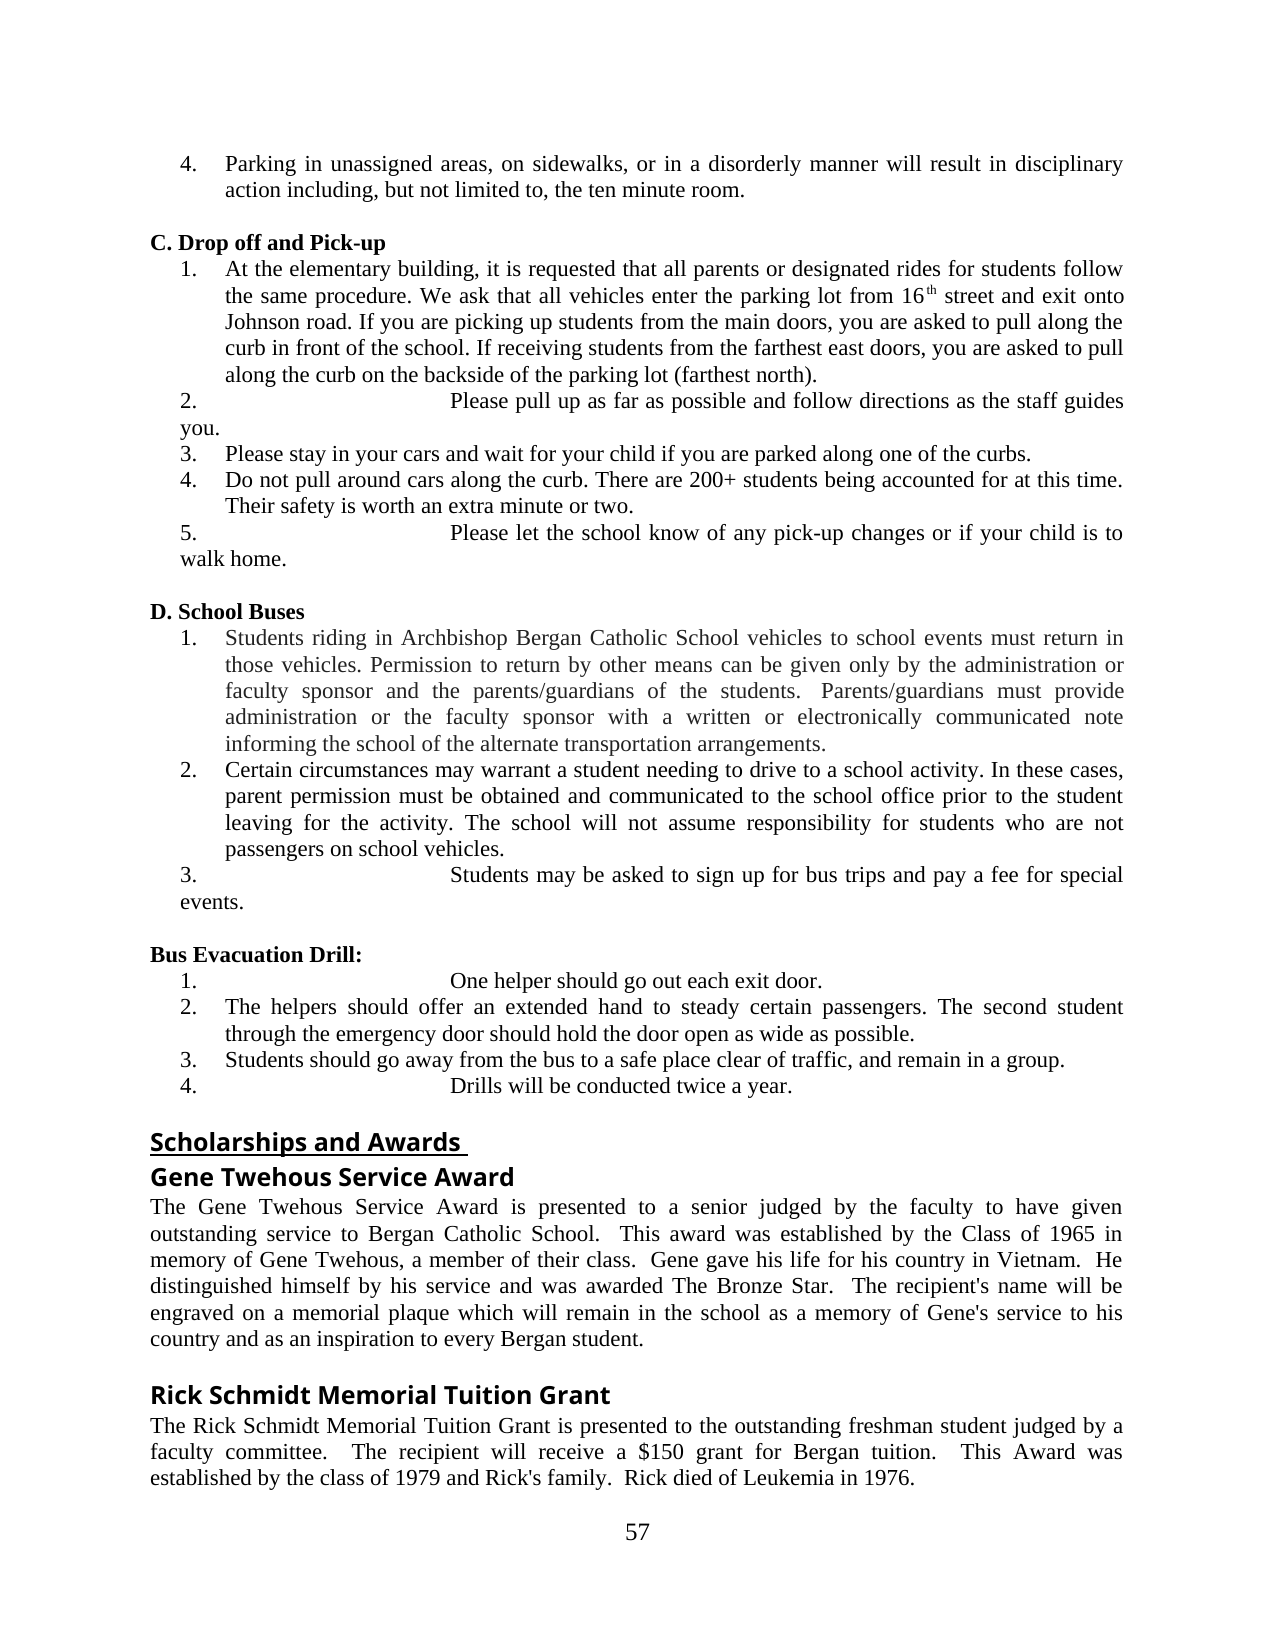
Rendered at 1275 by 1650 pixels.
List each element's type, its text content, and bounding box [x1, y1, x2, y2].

list Drills will be conducted twice a year. [180, 1072, 1125, 1099]
list Certain circumstances may warrant a student needing to drive to a school activity. In these cases, parent permission must be obtained and communicated to the school office prior to the student leaving for the activity. The school will not assume responsibility for students who are not passengers on school vehicles. [180, 756, 1125, 862]
text C. Drop off and Pick-up [150, 229, 1125, 255]
text The Rick Schmidt Memorial Tuition Grant is presented to the outstanding freshman student judged by a faculty committee. The recipient will receive a $150 grant for Bergan tuition. This Award was established by the class of 1979 and Rick's family. Rick died of Leukemia in 1976. [150, 1412, 1125, 1491]
list The helpers should offer an extended hand to steady certain passengers. The second student through the emergency door should hold the door open as wide as possible. [180, 993, 1125, 1046]
list Students should go away from the bus to a safe place clear of traffic, and remain in a group. [180, 1046, 1125, 1072]
text D. School Buses [150, 598, 1125, 624]
text The Gene Twehous Service Award is presented to a senior judged by the faculty to have given outstanding service to Bergan Catholic School. This award was established by the Class of 1965 in memory of Gene Twehous, a member of their class. Gene gave his life for his country in Vietnam. He distinguished himself by his service and was awarded The Bronze Star. The recipient's name will be engraved on a memorial plaque which will remain in the school as a memory of Gene's service to his country and as an inspiration to every Bergan student. [150, 1193, 1125, 1351]
text Bus Evacuation Drill: [150, 941, 1125, 967]
list Parking in unassigned areas, on sidewalks, or in a disorderly manner will result in disciplinary action including, but not limited to, the ten minute room. [180, 150, 1125, 203]
subtitle Rick Schmidt Memorial Tuition Grant [150, 1378, 1125, 1412]
list Please stay in your cars and wait for your child if you are parked along one of the curbs. [180, 440, 1125, 466]
list At the elementary building, it is requested that all parents or designated rides for students follow the same procedure. We ask that all vehicles enter the parking lot from 16th street and exit onto Johnson road. If you are picking up students from the main doors, you are asked to pull along the curb in front of the school. If receiving students from the farthest east doors, you are asked to pull along the curb on the backside of the parking lot (farthest north). [180, 255, 1125, 387]
list Do not pull around cars along the curb. There are 200+ students being accounted for at this time. Their safety is worth an extra minute or two. [180, 466, 1125, 519]
list Students riding in Archbishop Bergan Catholic School vehicles to school events must return in those vehicles. Permission to return by other means can be given only by the administration or faculty sponsor and the parents/guardians of the students. Parents/guardians must provide administration or the faculty sponsor with a written or electronically communicated note informing the school of the alternate transportation arrangements. [180, 624, 1125, 756]
list Students may be asked to sign up for bus trips and pay a fee for special events. [180, 862, 1125, 914]
list Please let the school know of any pick-up changes or if your child is to walk home. [180, 519, 1125, 572]
list Please pull up as far as possible and follow directions as the staff guides you. [180, 387, 1125, 440]
subtitle Scholarships and Awards [150, 1125, 1125, 1159]
subtitle Gene Twehous Service Award [150, 1159, 1125, 1193]
list One helper should go out each exit door. [180, 967, 1125, 993]
